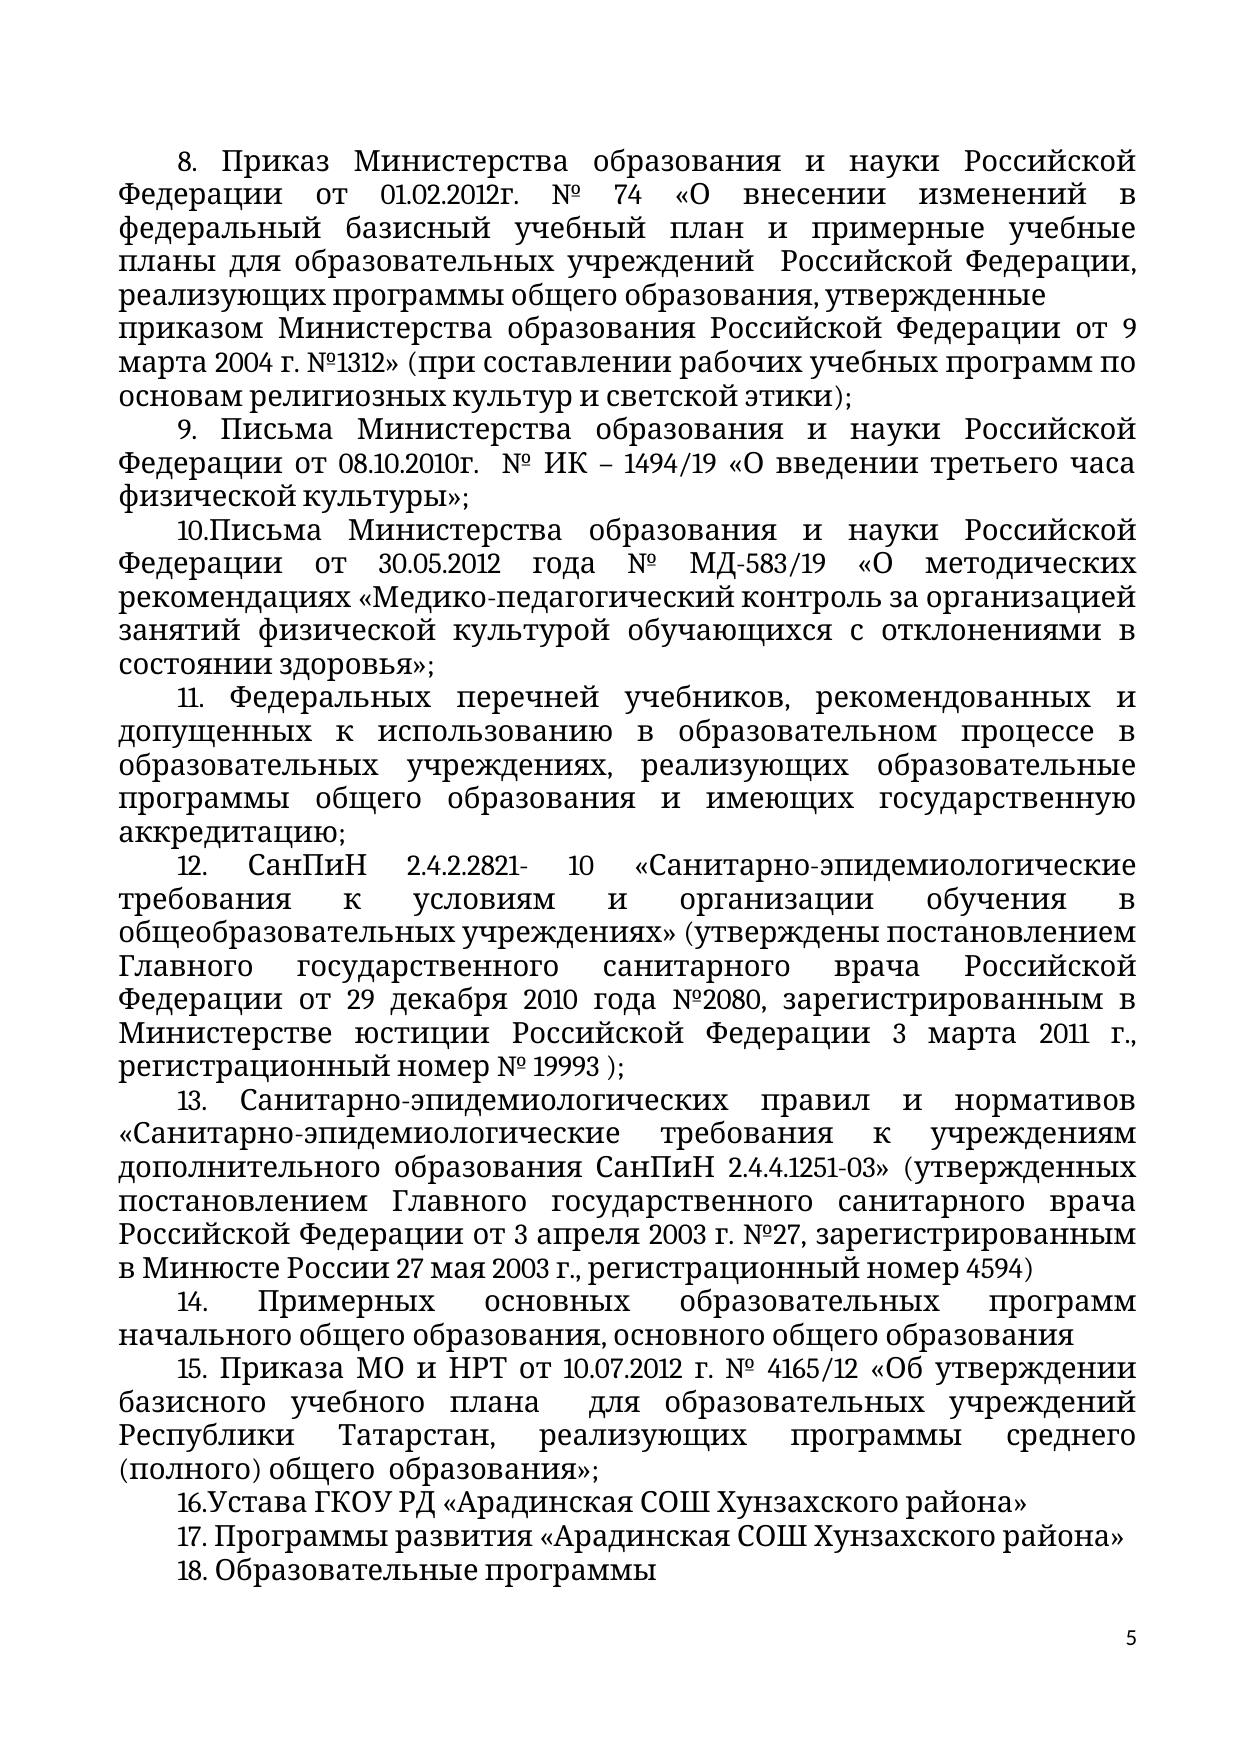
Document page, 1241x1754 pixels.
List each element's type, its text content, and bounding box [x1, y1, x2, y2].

text 18. Образовательные программы [118, 1554, 1137, 1587]
text 12. СанПиН 2.4.2.2821- 10 «Санитарно-эпидемиологические требования к условиям и организации обучения в общеобразовательных учреждениях» (утверждены постановлением Главного государственного санитарного врача Российской Федерации от 29 декабря 2010 года №2080, зарегистрированным в Министерстве юстиции Российской Федерации 3 марта 2011 г., регистрационный номер № 19993 ); [118, 849, 1137, 1084]
text 17. Программы развития «Арадинская СОШ Хунзахского района» [118, 1520, 1137, 1554]
text 11. Федеральных перечней учебников, рекомендованных и допущенных к использованию в образовательном процессе в образовательных учреждениях, реализующих образовательные программы общего образования и имеющих государственную аккредитацию; [118, 682, 1137, 849]
text 14. Примерных основных образовательных программ начального общего образования, основного общего образования [118, 1285, 1137, 1352]
text 16.Устава ГКОУ РД «Арадинская СОШ Хунзахского района» [118, 1487, 1137, 1520]
text 9. Письма Министерства образования и науки Российской Федерации от 08.10.2010г. № ИК – 1494/19 «О введении третьего часа физической культуры»; [118, 413, 1137, 514]
text 10.Письма Министерства образования и науки Российской Федерации от 30.05.2012 года № МД-583/19 «О методических рекомендациях «Медико-педагогический контроль за организацией занятий физической культурой обучающихся с отклонениями в состоянии здоровья»; [118, 514, 1137, 682]
text приказом Министерства образования Российской Федерации от 9 марта 2004 г. №1312» (при составлении рабочих учебных программ по основам религиозных культур и светской этики); [118, 313, 1137, 413]
text 15. Приказа МО и НРТ от 10.07.2012 г. № 4165/12 «Об утверждении базисного учебного плана для образовательных учреждений Республики Татарстан, реализующих программы среднего (полного) общего образования»; [118, 1352, 1137, 1487]
text 13. Санитарно-эпидемиологических правил и нормативов «Санитарно-эпидемиологические требования к учреждениям дополнительного образования СанПиН 2.4.4.1251-03» (утвержденных постановлением Главного государственного санитарного врача Российской Федерации от 3 апреля 2003 г. №27, зарегистрированным в Минюсте России 27 мая 2003 г., регистрационный номер 4594) [118, 1084, 1137, 1285]
text 8. Приказ Министерства образования и науки Российской Федерации от 01.02.2012г. № 74 «О внесении изменений в федеральный базисный учебный план и примерные учебные планы для образовательных учреждений Российской Федерации, реализующих программы общего образования, утвержденные [118, 145, 1137, 313]
